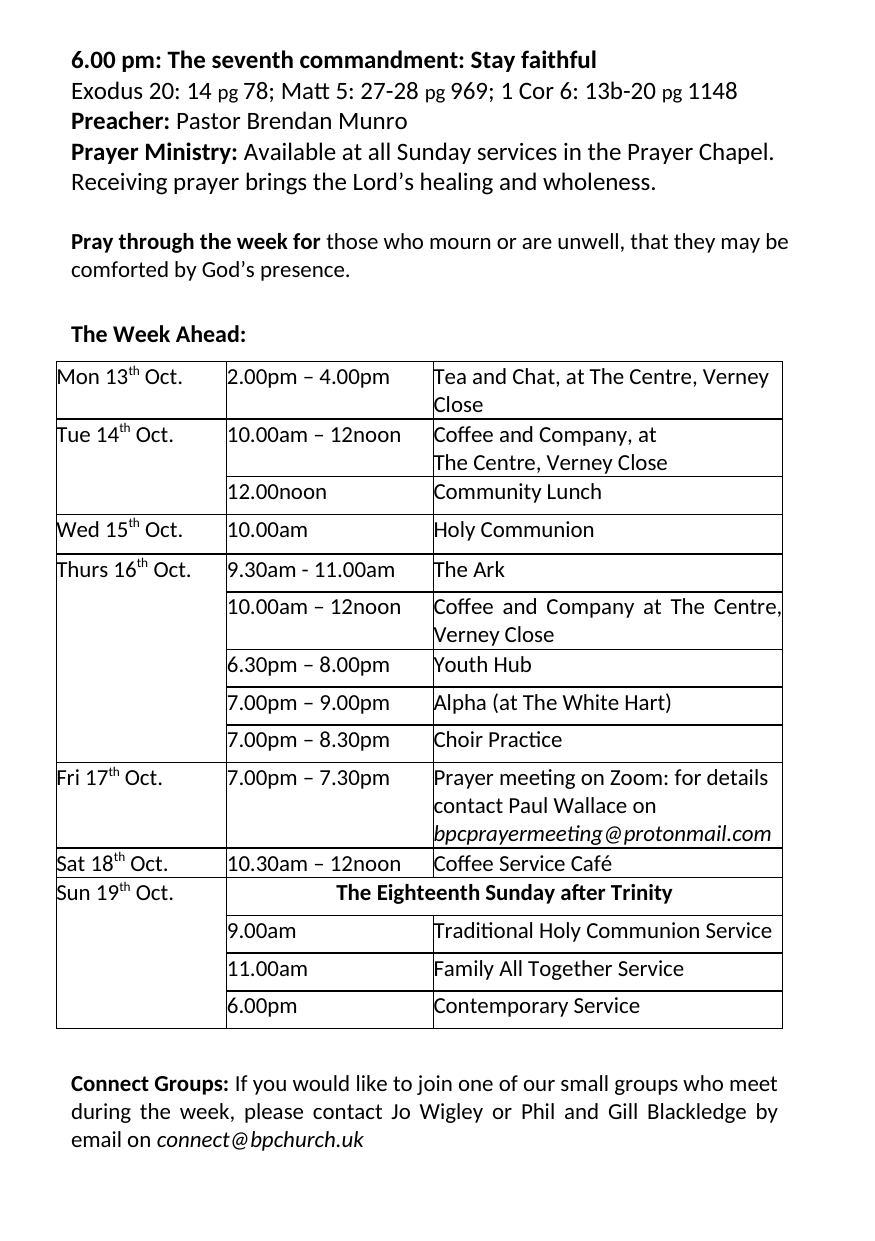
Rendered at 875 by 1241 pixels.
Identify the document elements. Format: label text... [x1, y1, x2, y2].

table_cell Sat 18th Oct. [57, 849, 226, 877]
table_cell Fri 17th Oct. [57, 763, 226, 847]
table_header Tea and Chat, at The Centre, Verney Close [434, 362, 782, 418]
table_cell Traditional Holy Communion Service [434, 916, 782, 952]
text Prayer Ministry: Available at all Sunday services in the Prayer Chapel. Receiving prayer brings the Lord’s healing and wholeness. [71, 136, 797, 197]
table_cell The Eighteenth Sunday after Trinity [227, 878, 782, 914]
table_cell Tue 14th Oct. [57, 420, 226, 513]
table_cell 12.00noon [227, 477, 433, 513]
table_header 2.00pm – 4.00pm [227, 362, 433, 418]
table_cell Wed 15th Oct. [57, 515, 226, 553]
table_header Mon 13th Oct. [57, 362, 226, 418]
text The Week Ahead: [71, 319, 797, 348]
table_cell The Ark [434, 555, 782, 591]
table_cell Choir Practice [434, 726, 782, 762]
table_cell Family All Together Service [434, 954, 782, 990]
table_cell 7.00pm – 7.30pm [227, 763, 433, 847]
table_cell Alpha (at The White Hart) [434, 688, 782, 724]
table_cell Holy Communion [434, 515, 782, 553]
text Pray through the week for those who mourn or are unwell, that they may be comforted by God’s presence. [71, 227, 797, 283]
table_cell Thurs 16th Oct. [57, 555, 226, 762]
table_cell Youth Hub [434, 650, 782, 686]
table_cell Sun 19th Oct. [57, 878, 226, 1028]
table_cell 9.30am - 11.00am [227, 555, 433, 591]
table_cell 10.30am – 12noon [227, 849, 433, 877]
text 6.00 pm: The seventh commandment: Stay faithful [71, 44, 797, 75]
text Connect Groups: If you would like to join one of our small groups who meet during the week, please contact Jo Wigley or Phil and Gill Blackledge by email on connect@bpchurch.uk [71, 1069, 780, 1153]
table_cell Coffee and Company, at The Centre, Verney Close [434, 420, 782, 476]
table_cell Prayer meeting on Zoom: for details contact Paul Wallace on bpcprayermeeting@protonmail.com [434, 763, 782, 847]
table_cell Contemporary Service [434, 992, 782, 1028]
text Exodus 20: 14 pg 78; Matt 5: 27-28 pg 969; 1 Cor 6: 13b-20 pg 1148 [71, 75, 797, 105]
table_cell Community Lunch [434, 477, 782, 513]
table_cell 6.00pm [227, 992, 433, 1028]
table_cell 7.00pm – 8.30pm [227, 726, 433, 762]
table_cell 10.00am – 12noon [227, 420, 433, 476]
table_cell Coffee and Company at The Centre, Verney Close [434, 593, 782, 648]
table_cell 7.00pm – 9.00pm [227, 688, 433, 724]
table_cell 9.00am [227, 916, 433, 952]
table_cell 10.00am [227, 515, 433, 553]
table_cell 11.00am [227, 954, 433, 990]
table_cell 6.30pm – 8.00pm [227, 650, 433, 686]
text Preacher: Pastor Brendan Munro [71, 105, 797, 136]
table_cell Coffee Service Café [434, 849, 782, 877]
table_cell 10.00am – 12noon [227, 593, 433, 648]
